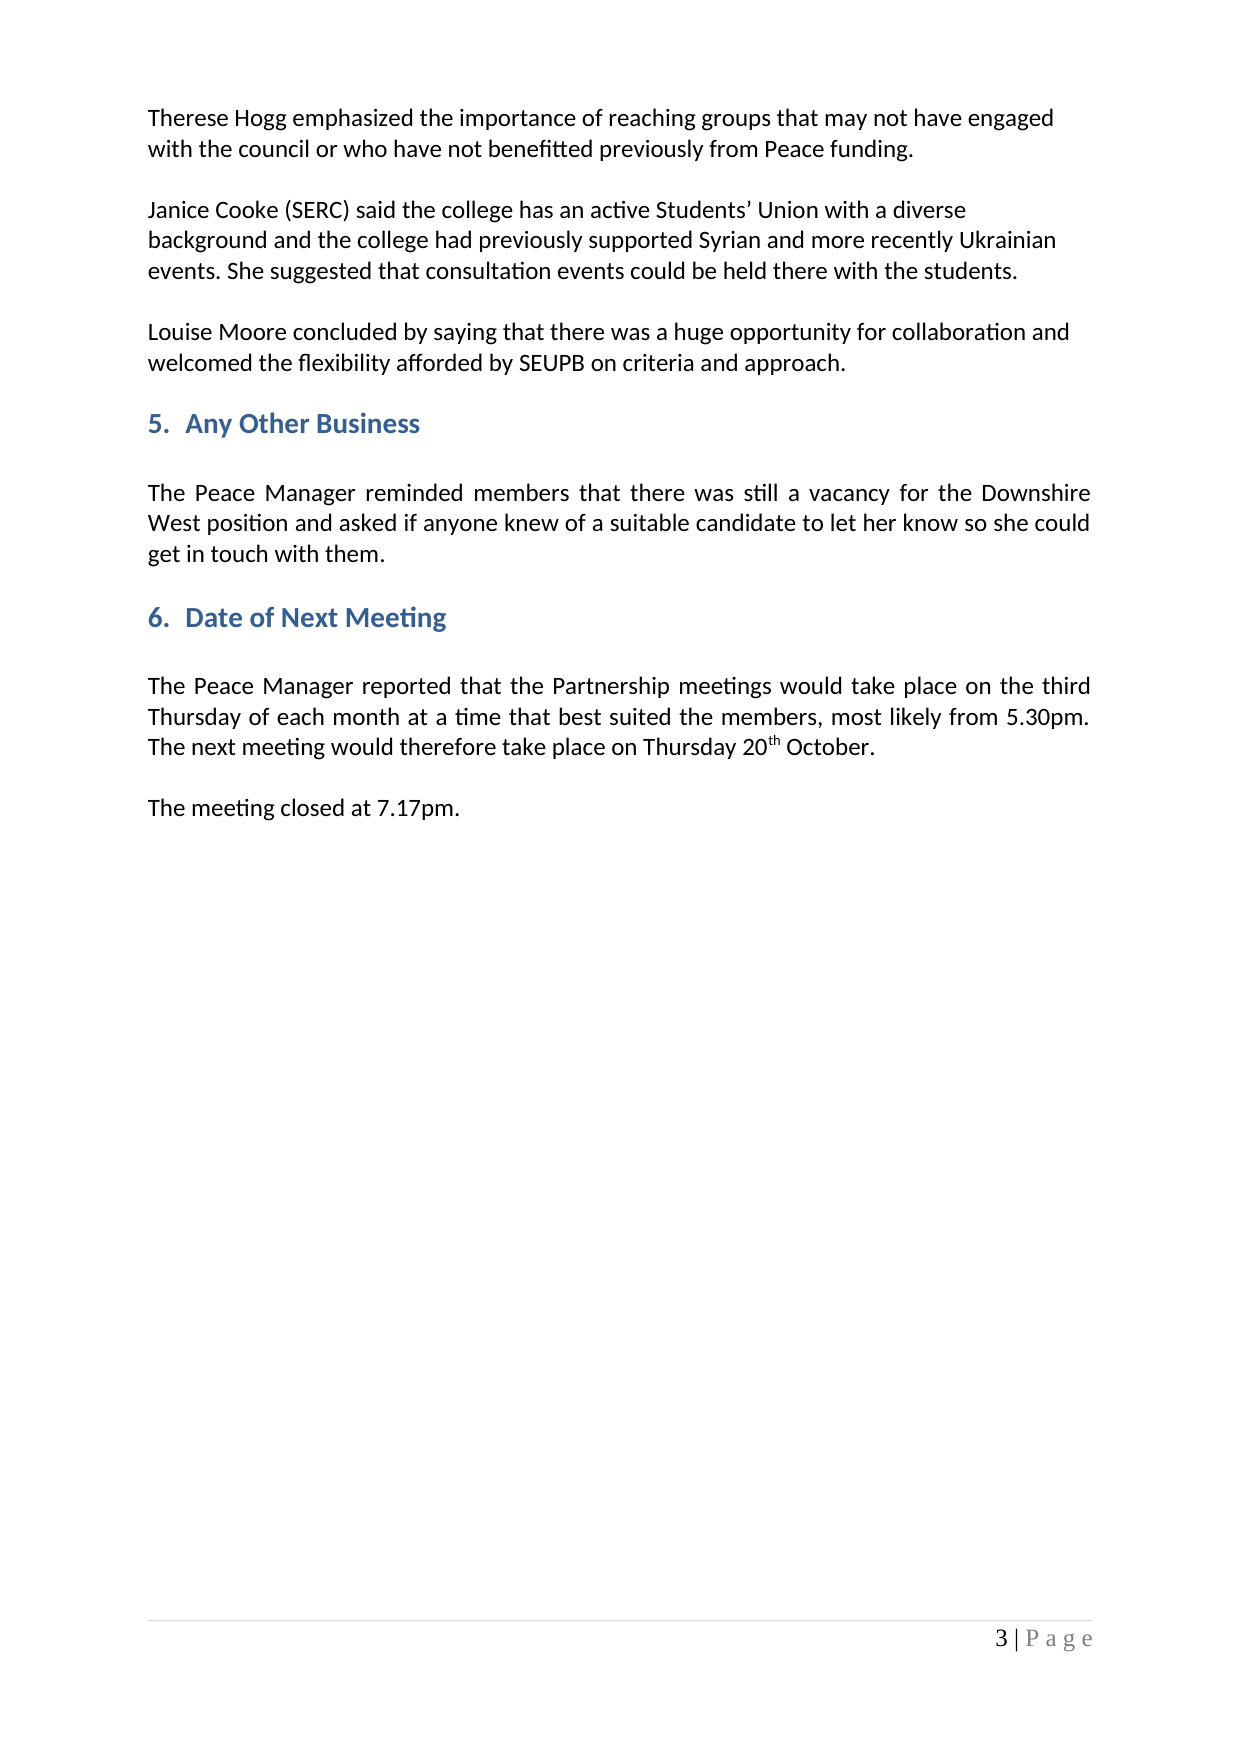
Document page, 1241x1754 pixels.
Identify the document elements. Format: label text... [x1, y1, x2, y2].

text The Peace Manager reminded members that there was still a vacancy for the Downshire West position and asked if anyone knew of a suitable candidate to let her know so she could get in touch with them. [148, 477, 1092, 568]
text Louise Moore concluded by saying that there was a huge opportunity for collaboration and welcomed the flexibility afforded by SEUPB on criteria and approach. [148, 316, 1092, 377]
text Janice Cooke (SERC) said the college has an active Students’ Union with a diverse background and the college had previously supported Syrian and more recently Ukrainian events. She suggested that consultation events could be held there with the students. [148, 194, 1092, 286]
text Therese Hogg emphasized the importance of reaching groups that may not have engaged with the council or who have not benefitted previously from Peace funding. [148, 103, 1092, 164]
text The Peace Manager reported that the Partnership meetings would take place on the third Thursday of each month at a time that best suited the members, most likely from 5.30pm. The next meeting would therefore take place on Thursday 20th October. [148, 670, 1092, 762]
list The meeting closed at 7.17pm. [148, 792, 1092, 823]
subtitle Any Other Business [148, 405, 1092, 441]
subtitle Date of Next Meeting [148, 599, 1092, 634]
